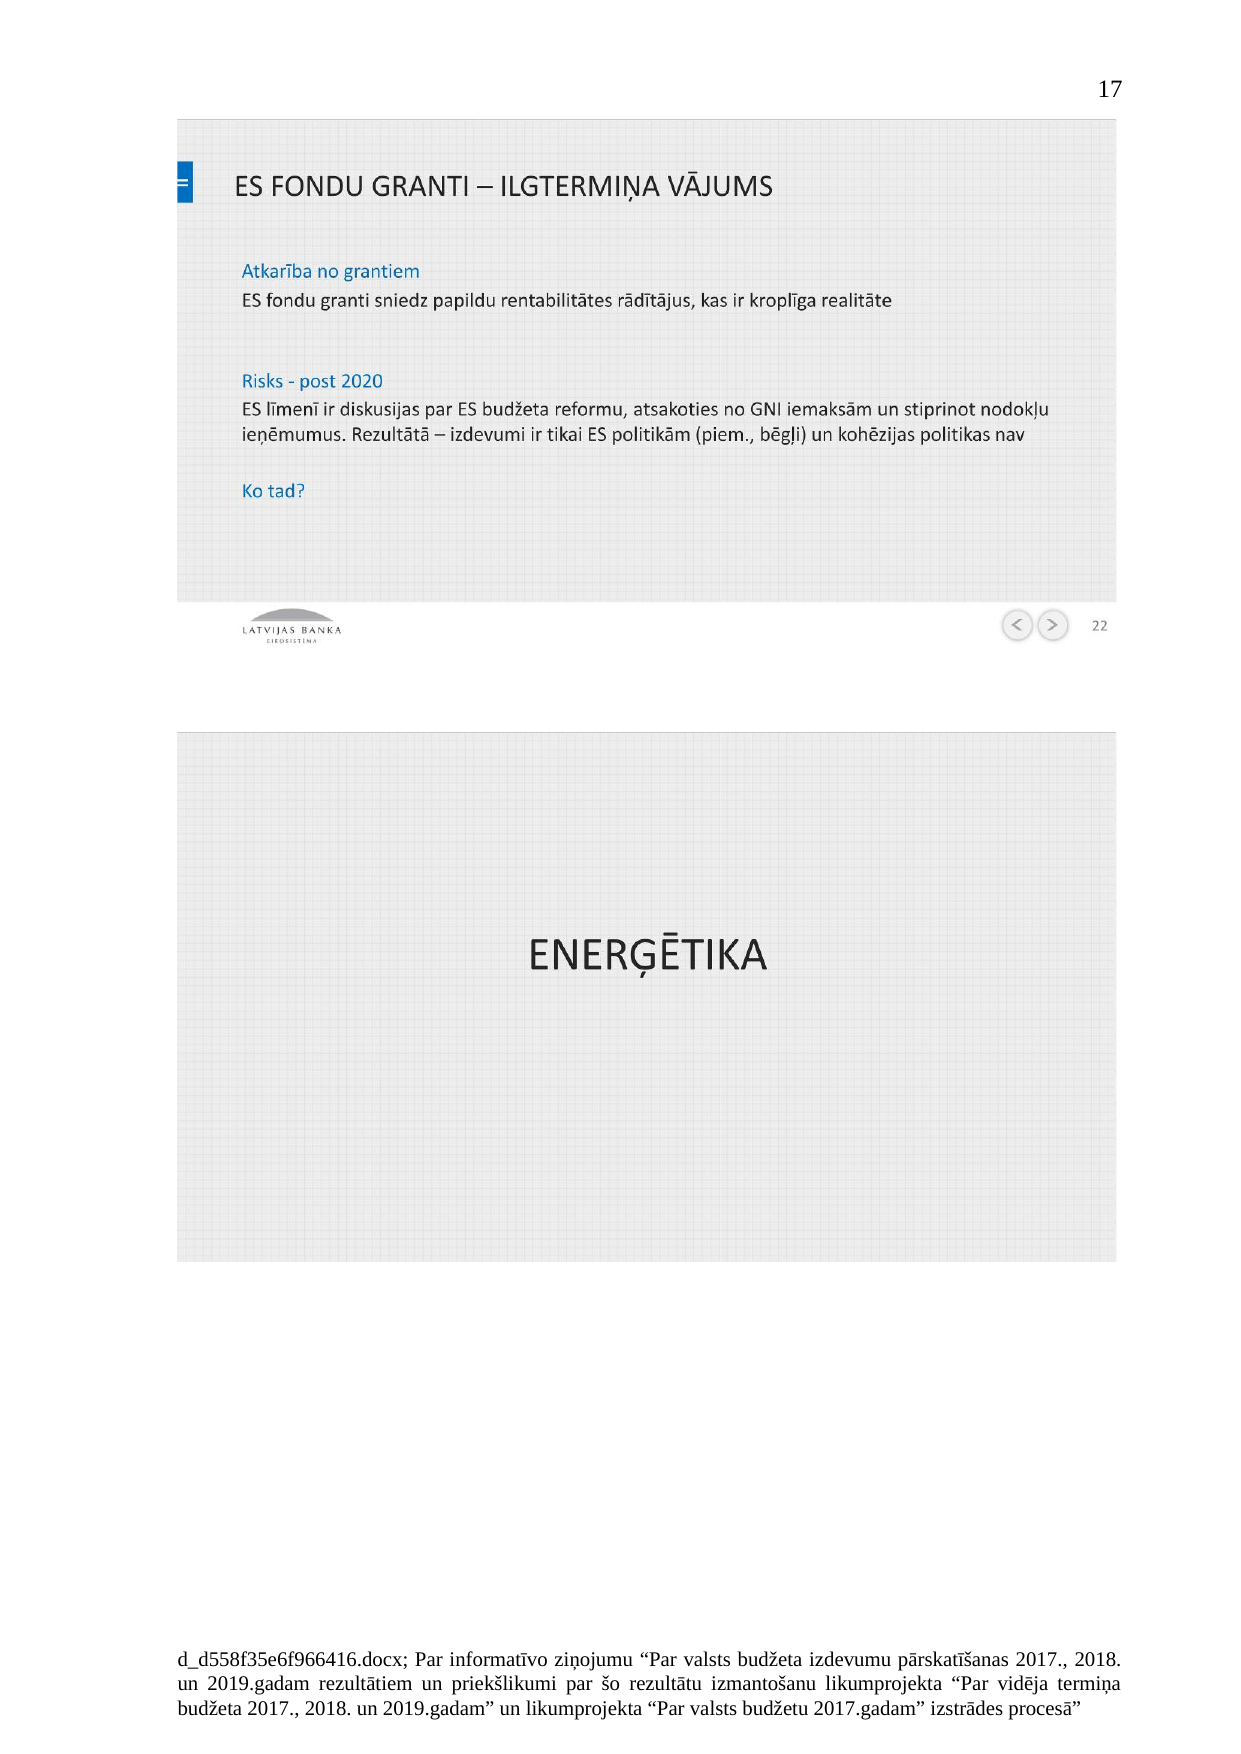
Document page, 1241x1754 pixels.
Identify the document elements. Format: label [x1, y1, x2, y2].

picture [177, 118, 1117, 648]
picture [177, 731, 1117, 1262]
